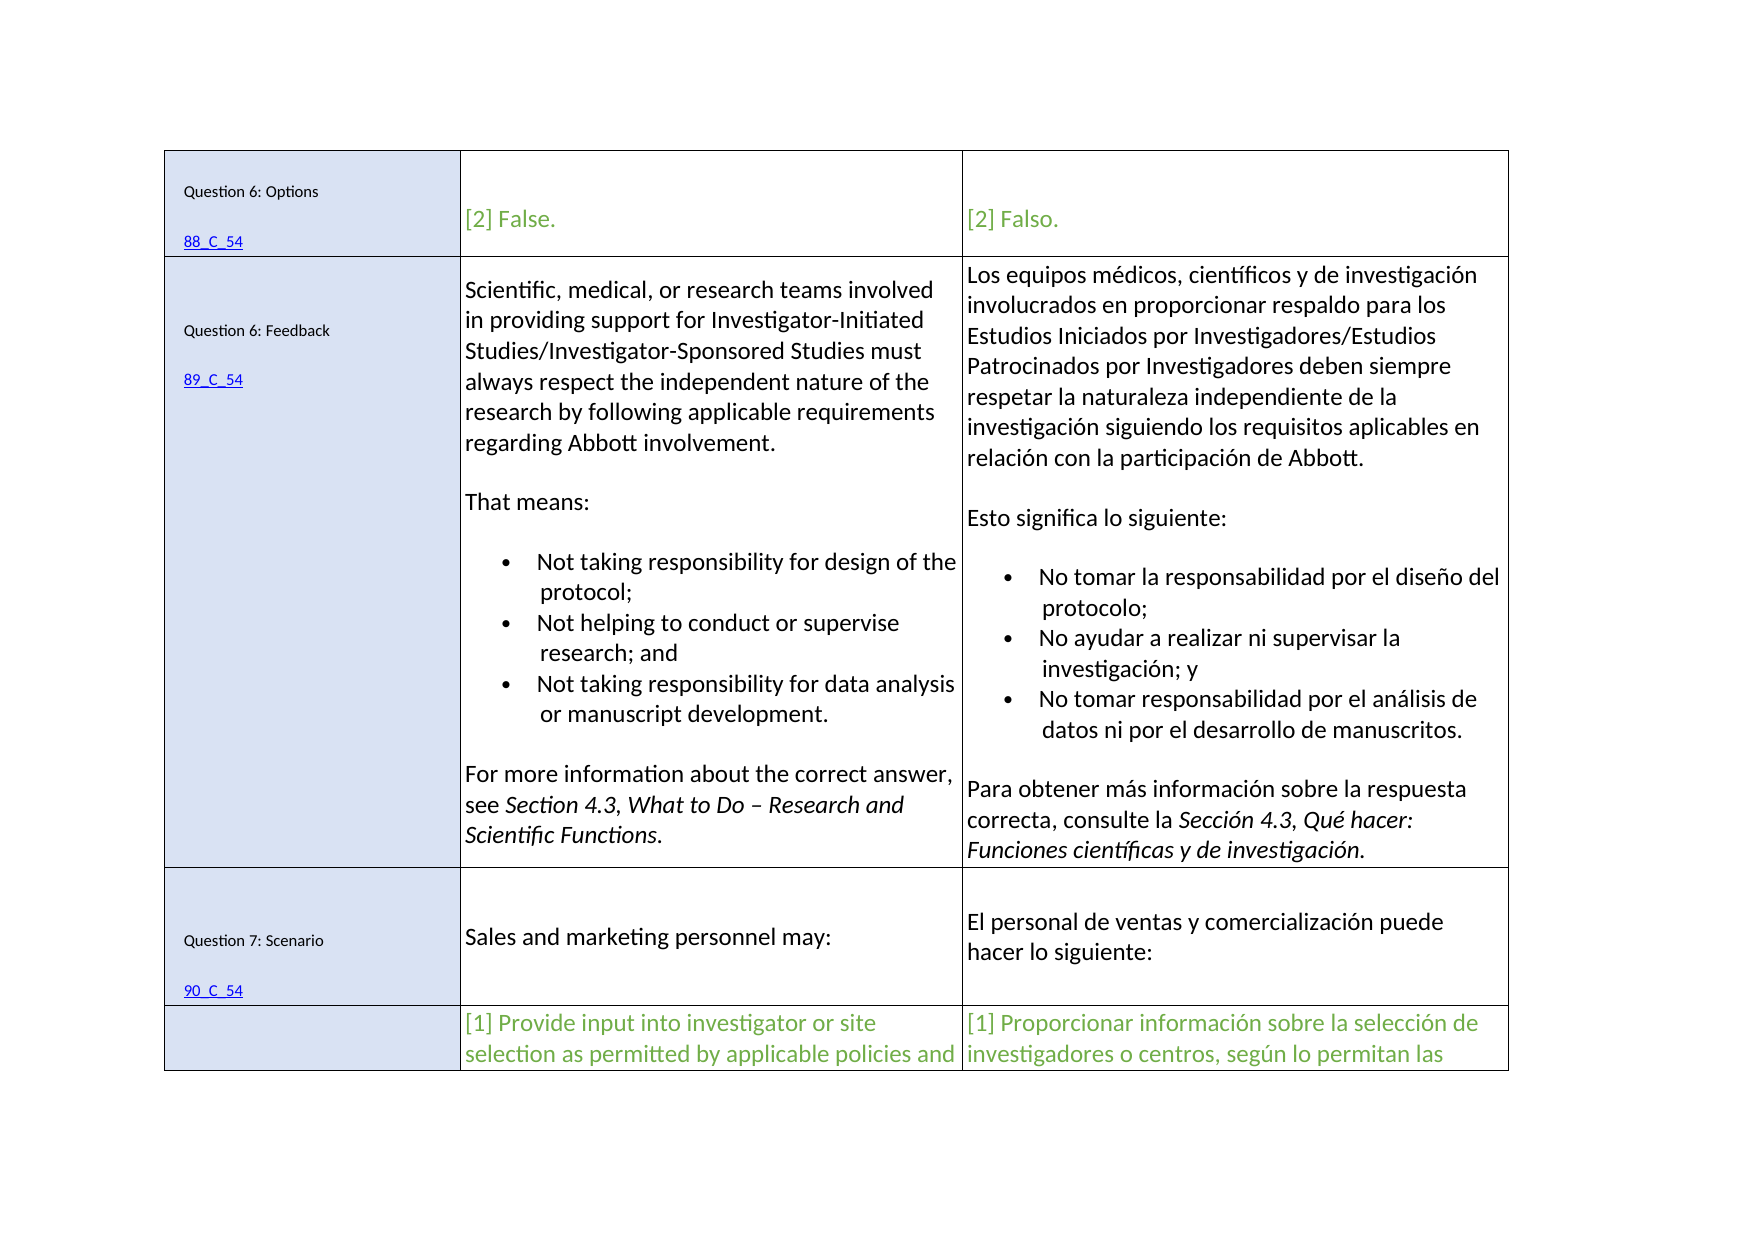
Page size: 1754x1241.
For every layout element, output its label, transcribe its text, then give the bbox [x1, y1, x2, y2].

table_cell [963, 1006, 1508, 1070]
table_cell Question 6: Feedback 89_C_54 [165, 257, 460, 867]
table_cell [165, 1006, 460, 1070]
table_cell Scientific, medical, or research teams involved in providing support for Investigator-Initiated Studies/Investigator-Sponsored Studies must always respect the independent nature of the research by following applicable requirements regarding Abbott involvement. That means: Not taking responsibility for design of the protocol; Not helping to conduct or supervise research; and Not taking responsibility for data analysis or manuscript development. For more information about the correct answer, see Section 4.3, What to Do – Research and Scientific Functions. [461, 257, 962, 867]
table_cell Question 7: Scenario 90_C_54 [165, 868, 460, 1005]
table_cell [461, 1006, 962, 1070]
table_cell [963, 151, 1508, 256]
table_cell El personal de ventas y comercialización puede hacer lo siguiente: [963, 868, 1508, 1005]
table_cell Los equipos médicos, científicos y de investigación involucrados en proporcionar respaldo para los Estudios Iniciados por Investigadores/Estudios Patrocinados por Investigadores deben siempre respetar la naturaleza independiente de la investigación siguiendo los requisitos aplicables en relación con la participación de Abbott. Esto significa lo siguiente: No tomar la responsabilidad por el diseño del protocolo; No ayudar a realizar ni supervisar la investigación; y No tomar responsabilidad por el análisis de datos ni por el desarrollo de manuscritos. Para obtener más información sobre la respuesta correcta, consulte la Sección 4.3, Qué hacer: Funciones científicas y de investigación. [963, 257, 1508, 867]
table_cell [461, 151, 962, 256]
table_cell Sales and marketing personnel may: [461, 868, 962, 1005]
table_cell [165, 151, 460, 256]
